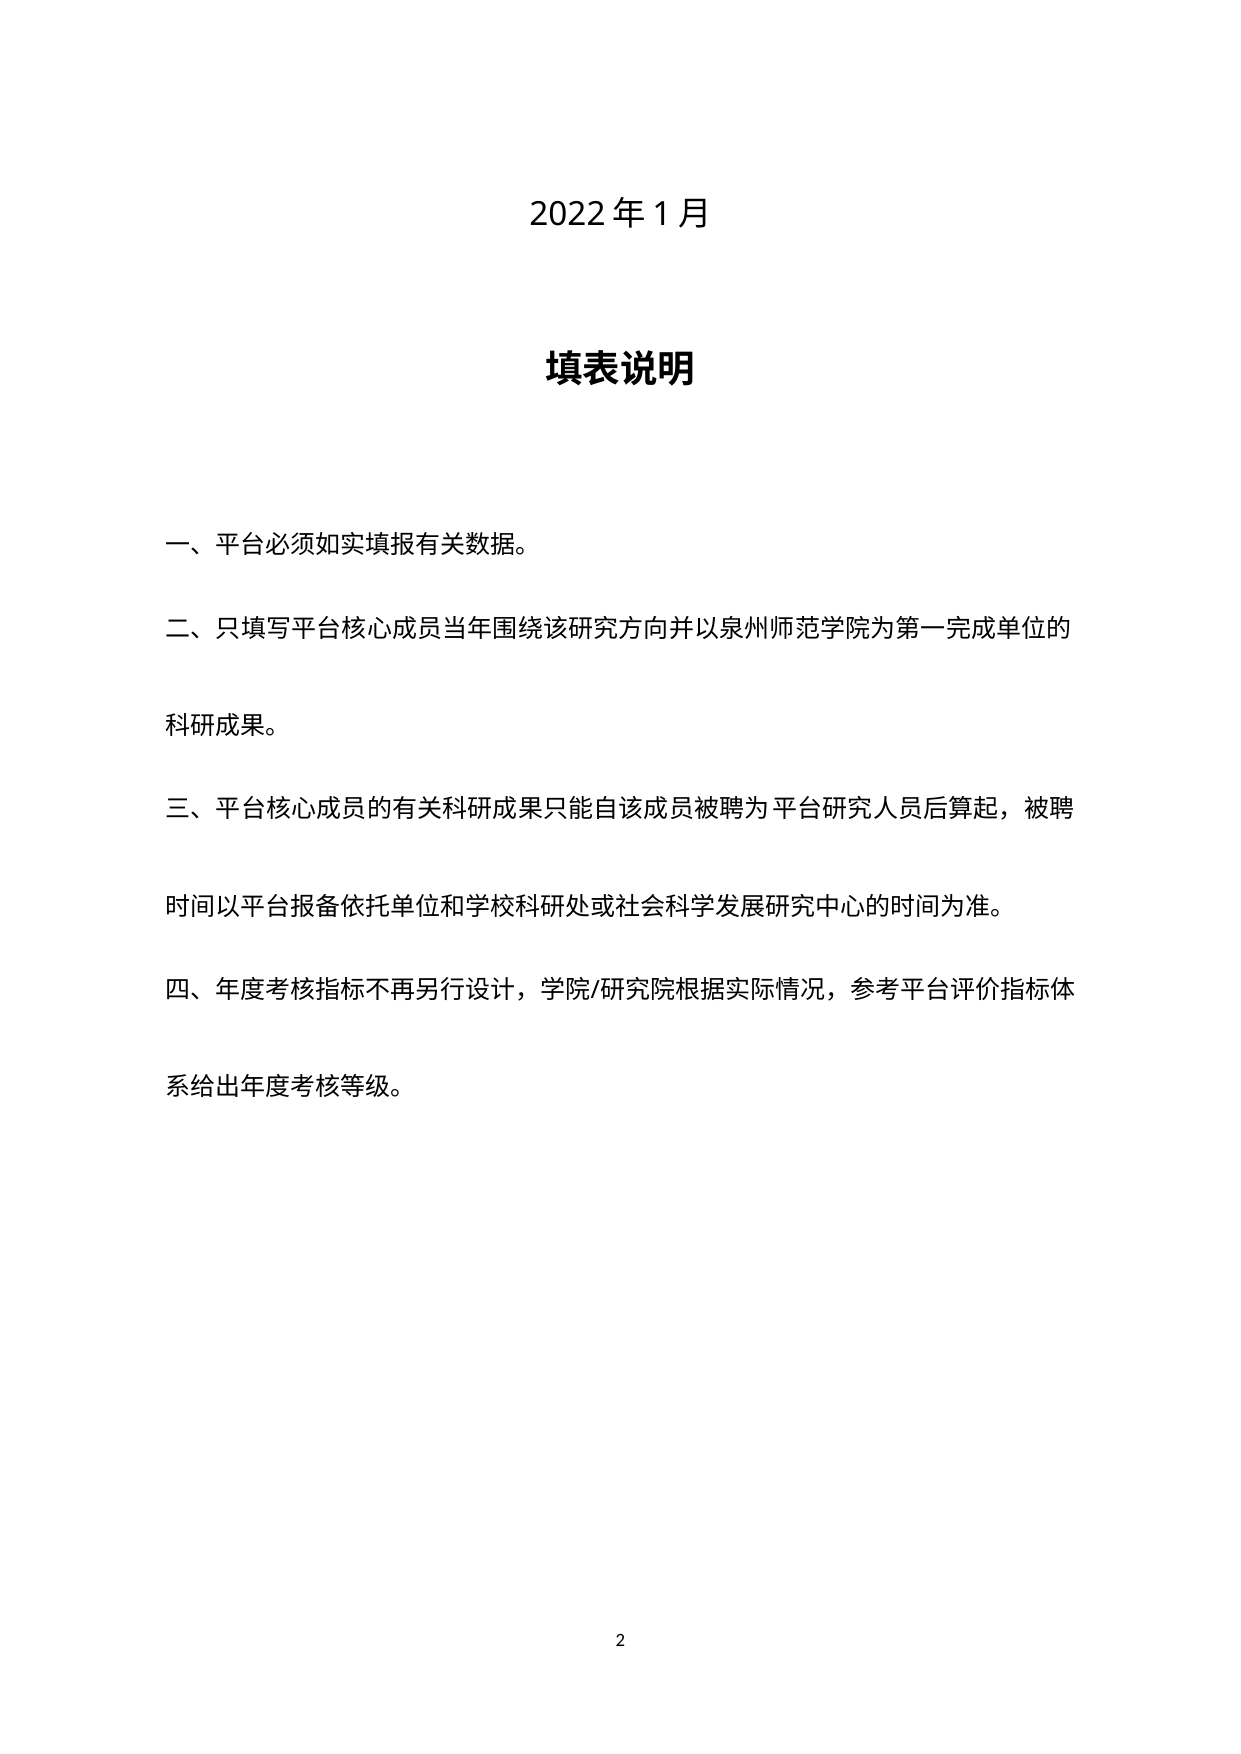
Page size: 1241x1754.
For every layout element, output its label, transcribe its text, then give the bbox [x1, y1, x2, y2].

text 2022年1月 [165, 178, 1075, 243]
text 填表说明 [165, 334, 1075, 399]
text 三、平台核心成员的有关科研成果只能自该成员被聘为平台研究人员后算起，被聘时间以平台报备依托单位和学校科研处或社会科学发展研究中心的时间为准。 [165, 774, 1075, 937]
text 二、只填写平台核心成员当年围绕该研究方向并以泉州师范学院为第一完成单位的科研成果。 [165, 594, 1075, 756]
text 一、平台必须如实填报有关数据。 [165, 511, 1075, 576]
text 四、年度考核指标不再另行设计，学院/研究院根据实际情况，参考平台评价指标体系给出年度考核等级。 [165, 955, 1075, 1117]
